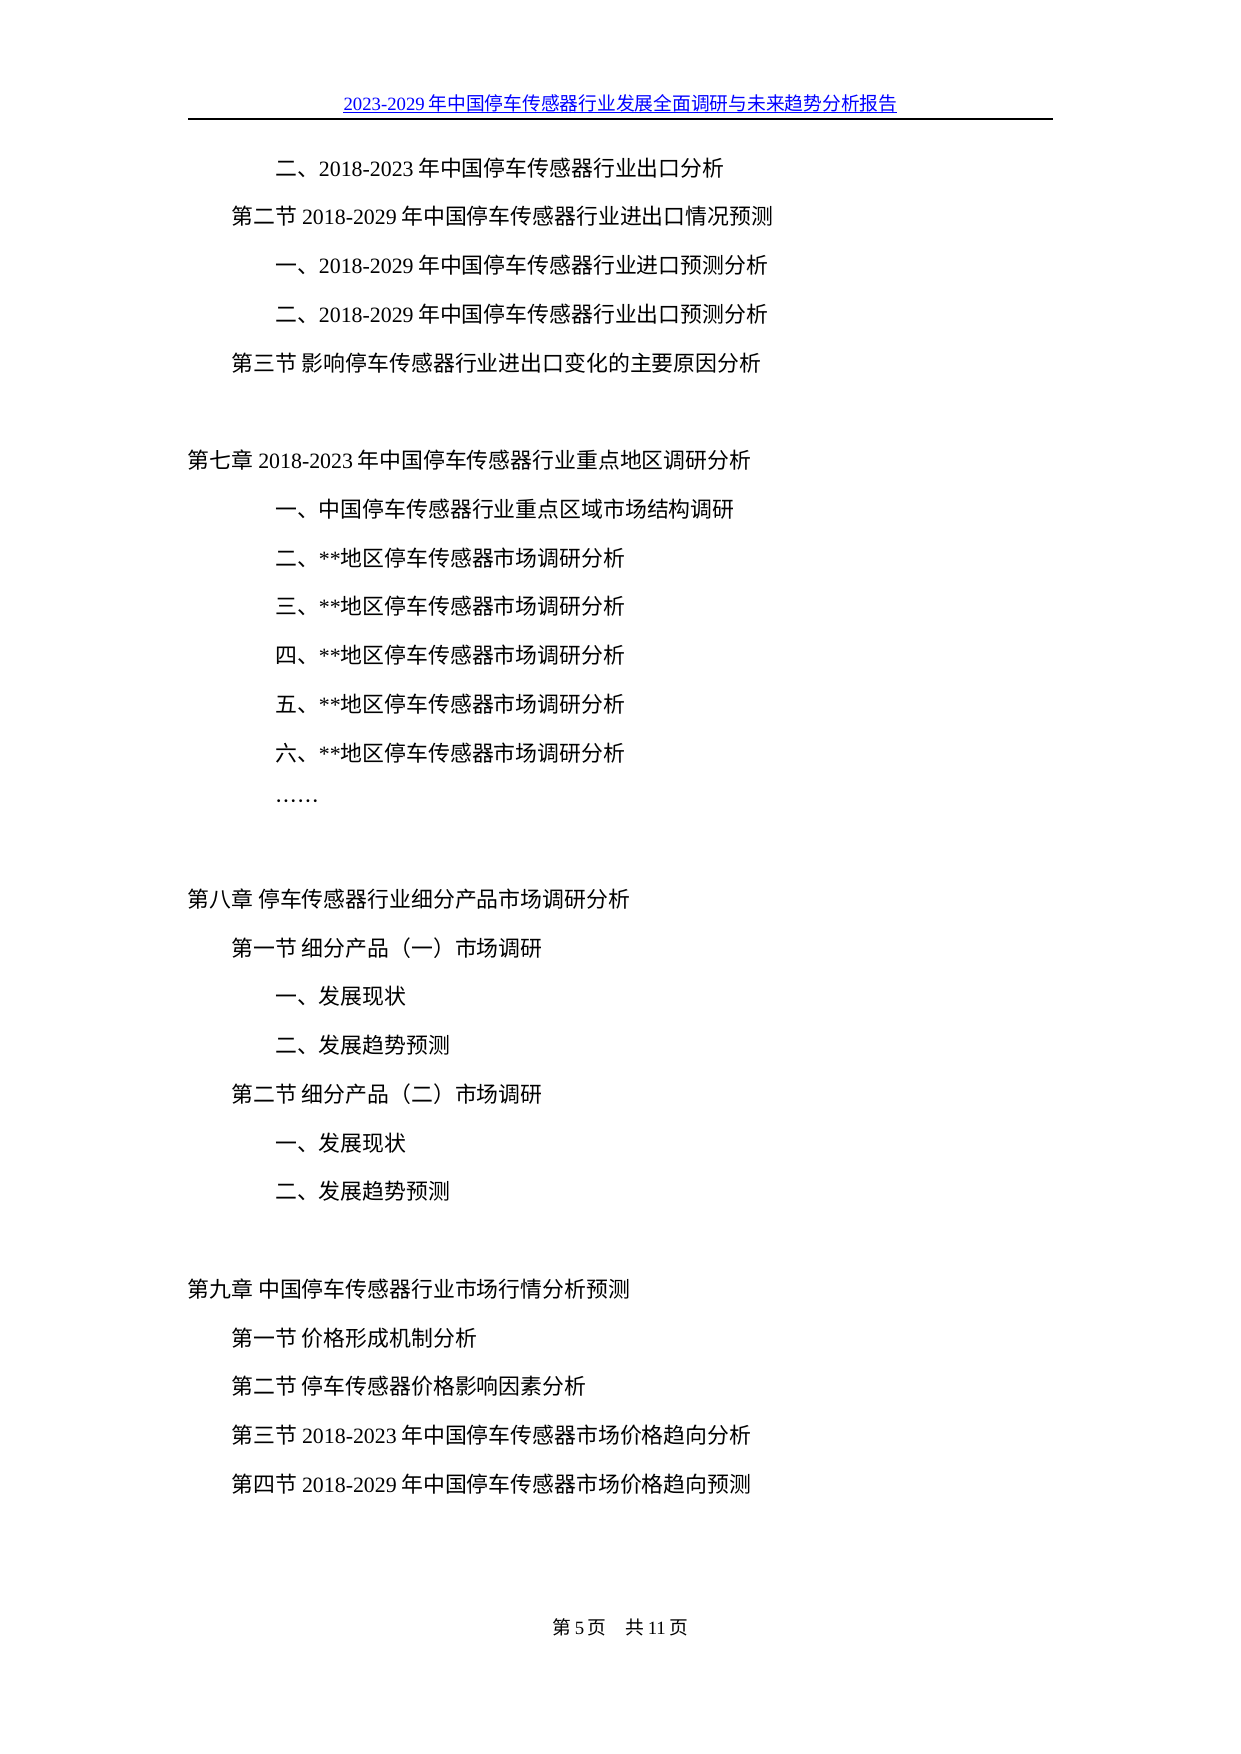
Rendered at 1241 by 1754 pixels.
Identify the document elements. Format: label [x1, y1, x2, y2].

text [187, 150, 1053, 1499]
